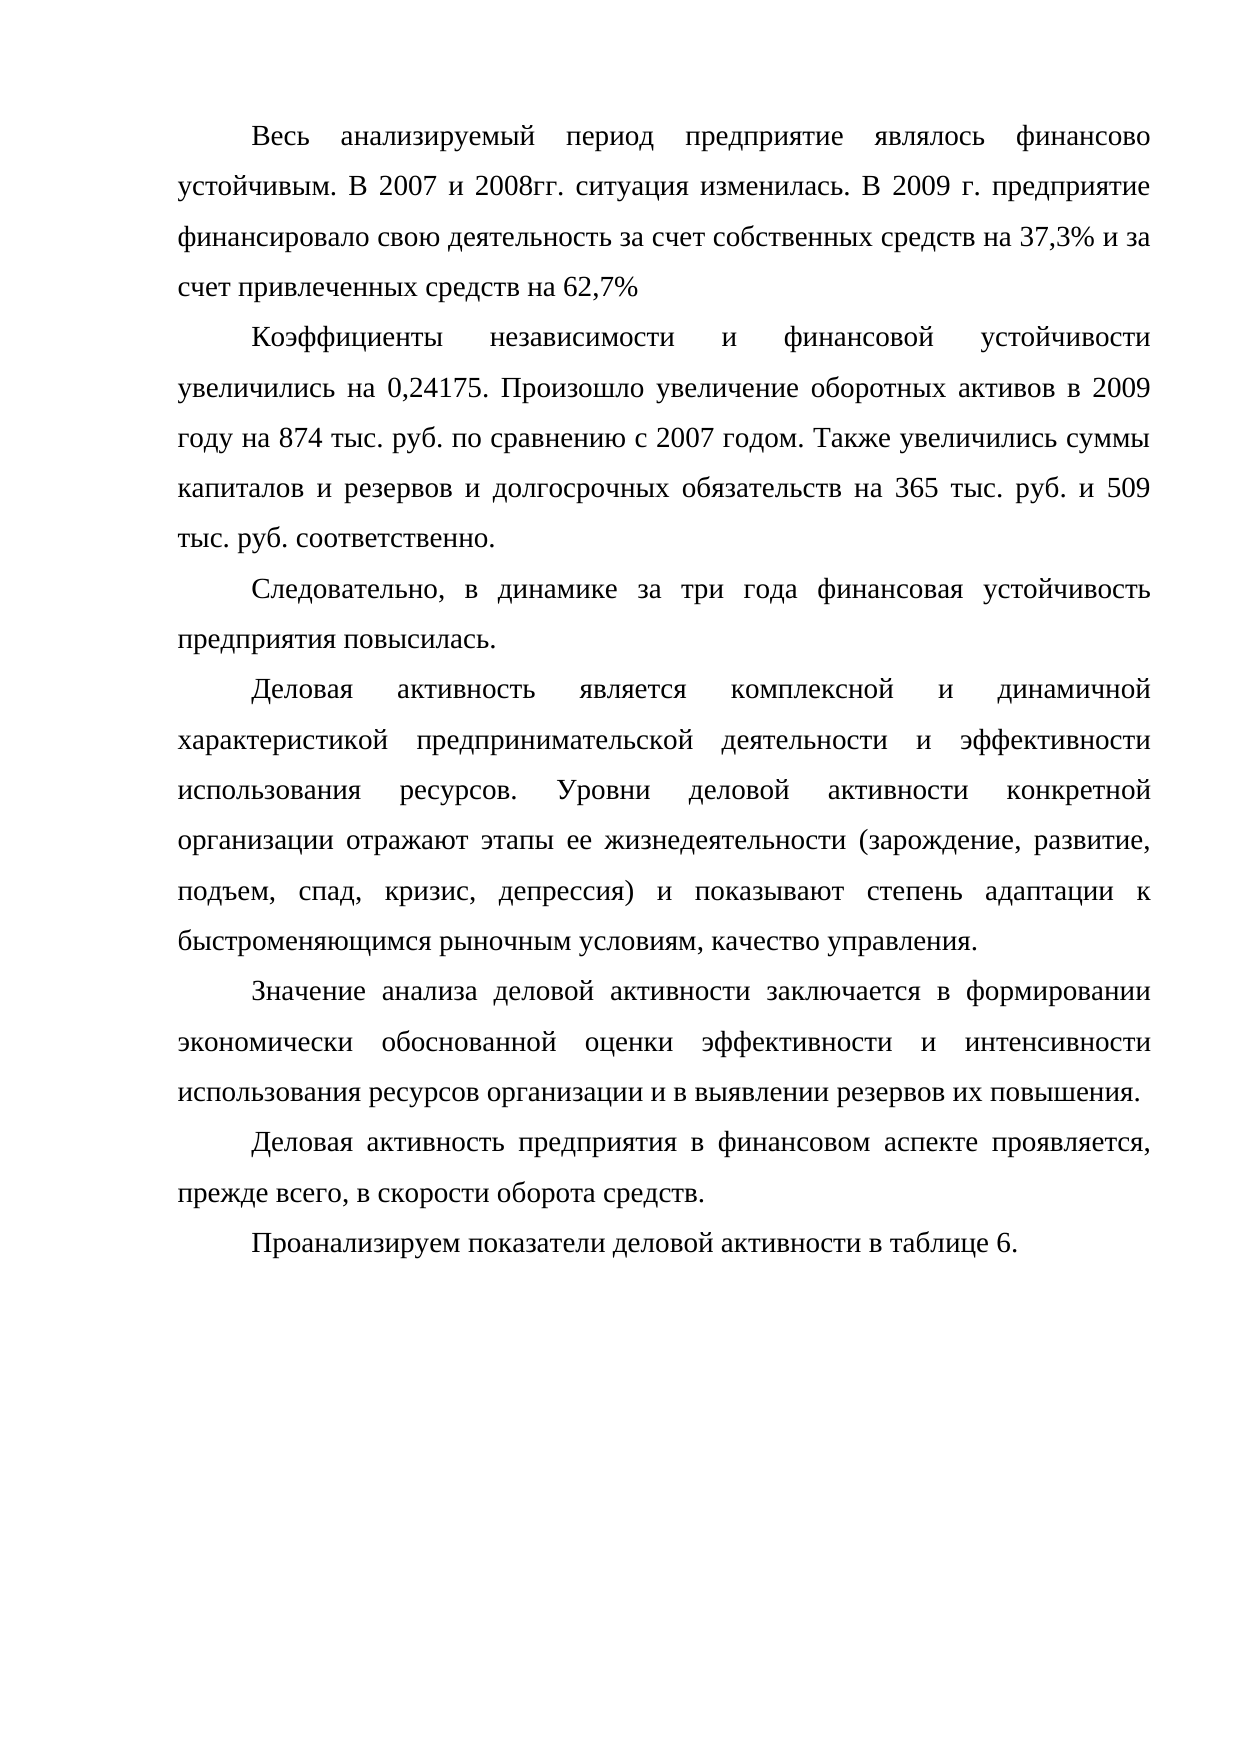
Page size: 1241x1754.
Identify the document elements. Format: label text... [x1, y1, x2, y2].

text Деловая активность является комплексной и динамичной характеристикой предпринимательской деятельности и эффективности использования ресурсов. Уровни деловой активности конкретной организации отражают этапы ее жизнедеятельности (зарождение, развитие, подъем, спад, кризис, депрессия) и показывают степень адаптации к быстроменяющимся рыночным условиям, качество управления. [177, 672, 1152, 957]
text Деловая активность предприятия в финансовом аспекте проявляется, прежде всего, в скорости оборота средств. [177, 1124, 1152, 1208]
text Коэффициенты независимости и финансовой устойчивости увеличились на 0,24175. Произошло увеличение оборотных активов в 2009 году на 874 тыс. руб. по сравнению с 2007 годом. Также увеличились суммы капиталов и резервов и долгосрочных обязательств на 365 тыс. руб. и 509 тыс. руб. соответственно. [177, 319, 1152, 554]
text Значение анализа деловой активности заключается в формировании экономически обоснованной оценки эффективности и интенсивности использования ресурсов организации и в выявлении резервов их повышения. [177, 973, 1152, 1108]
text Проанализируем показатели деловой активности в таблице 6. [177, 1225, 1152, 1258]
text Весь анализируемый период предприятие являлось финансово устойчивым. В 2007 и 2008гг. ситуация изменилась. В 2009 г. предприятие финансировало свою деятельность за счет собственных средств на 37,3% и за счет привлеченных средств на 62,7% [177, 118, 1152, 303]
text Следовательно, в динамике за три года финансовая устойчивость предприятия повысилась. [177, 571, 1152, 655]
